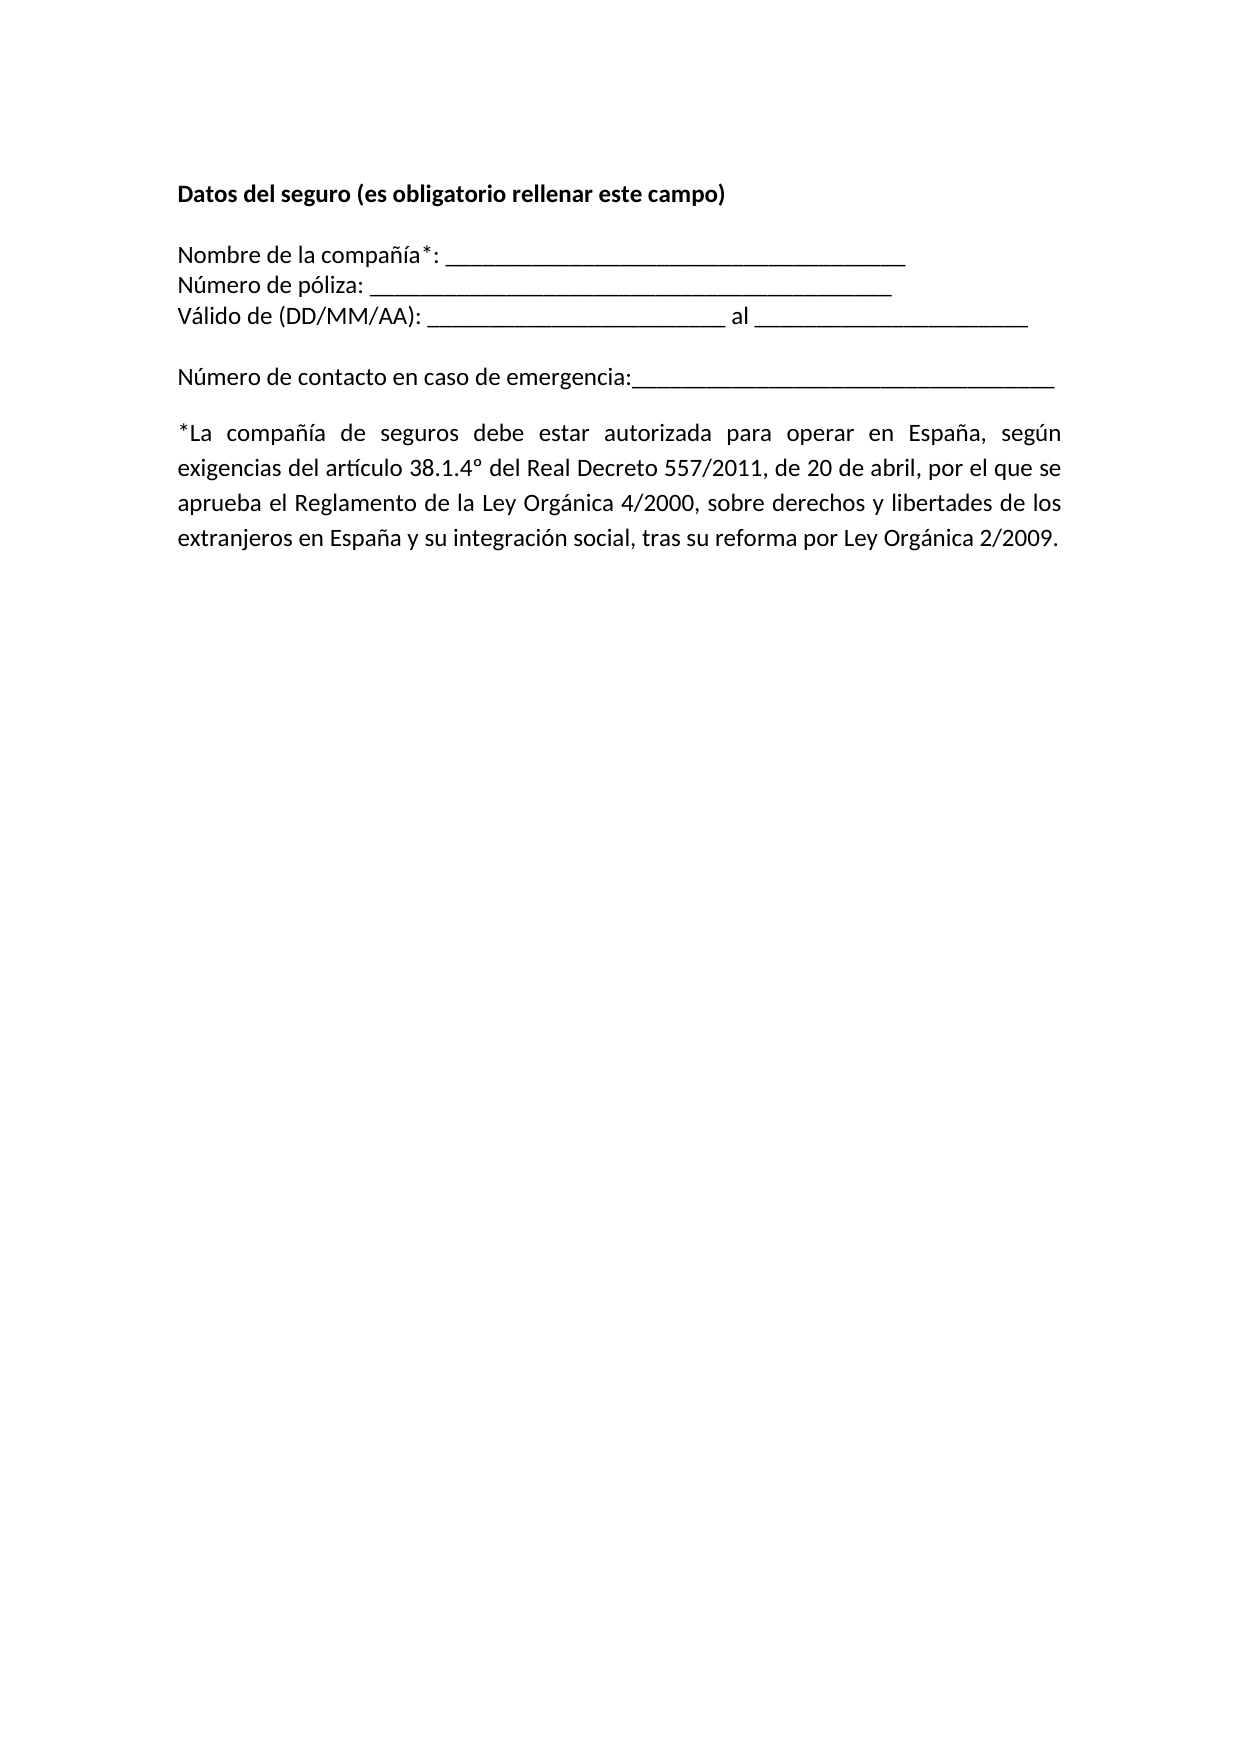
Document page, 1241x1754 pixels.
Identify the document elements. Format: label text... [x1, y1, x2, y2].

text Nombre de la compañía*: _____________________________________ [177, 239, 1063, 270]
text Válido de (DD/MM/AA): ________________________ al ______________________ [177, 300, 1063, 331]
text Número de póliza: __________________________________________ [177, 270, 1063, 300]
text Número de contacto en caso de emergencia:__________________________________ [177, 361, 1063, 392]
text *La compañía de seguros debe estar autorizada para operar en España, según exigencias del artículo 38.1.4º del Real Decreto 557/2011, de 20 de abril, por el que se aprueba el Reglamento de la Ley Orgánica 4/2000, sobre derechos y libertades de los extranjeros en España y su integración social, tras su reforma por Ley Orgánica 2/2009. [177, 417, 1063, 553]
text Datos del seguro (es obligatorio rellenar este campo) [177, 178, 1063, 209]
